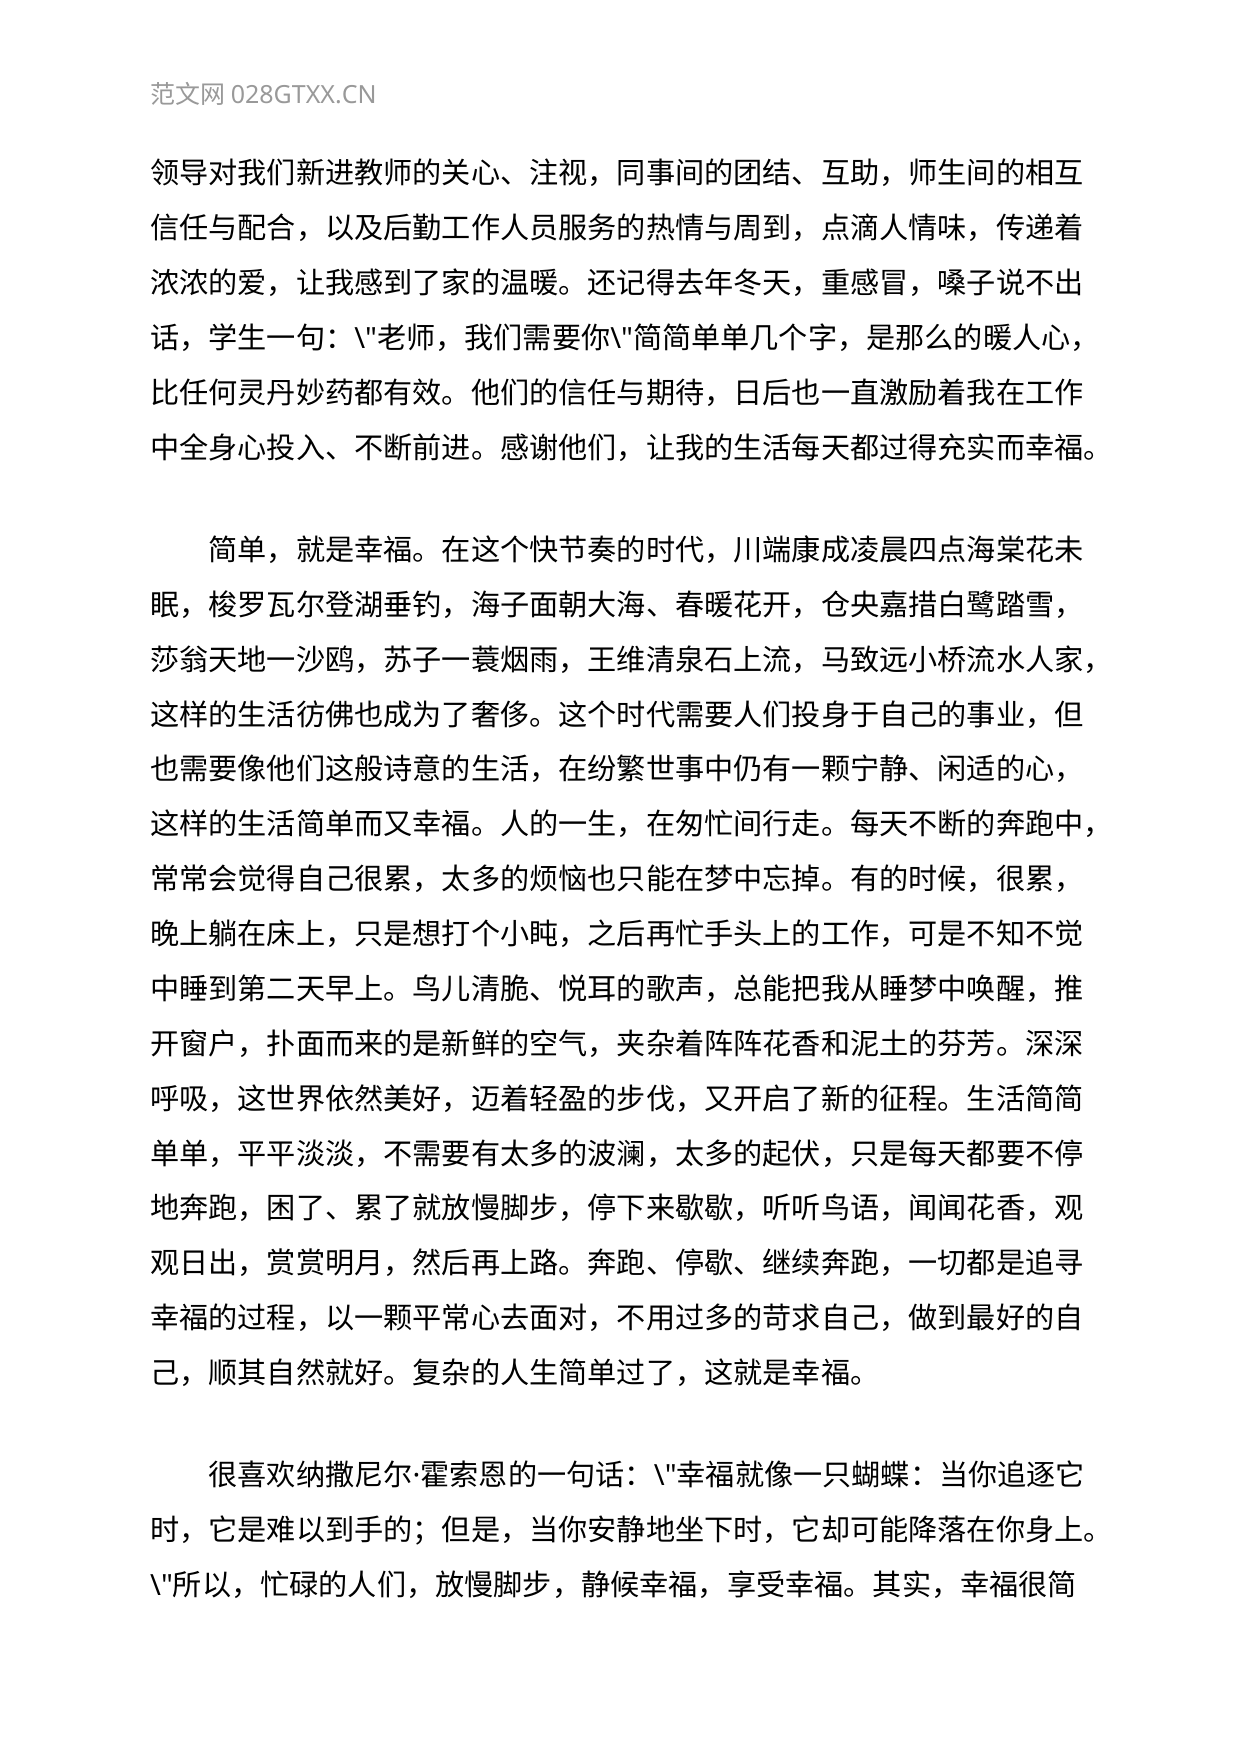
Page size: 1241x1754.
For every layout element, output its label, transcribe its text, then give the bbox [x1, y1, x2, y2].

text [150, 1452, 1090, 1604]
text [150, 150, 1090, 467]
text 简单，就是幸福。在这个快节奏的时代，川端康成凌晨四点海棠花未眠，梭罗瓦尔登湖垂钓，海子面朝大海、春暖花开，仓央嘉措白鹭踏雪，莎翁天地一沙鸥，苏子一蓑烟雨，王维清泉石上流，马致远小桥流水人家，这样的生活彷佛也成为了奢侈。这个时代需要人们投身于自己的事业，但也需要像他们这般诗意的生活，在纷繁世事中仍有一颗宁静、闲适的心，这样的生活简单而又幸福。人的一生，在匆忙间行走。每天不断的奔跑中，常常会觉得自己很累，太多的烦恼也只能在梦中忘掉。有的时候，很累，晚上躺在床上，只是想打个小盹，之后再忙手头上的工作，可是不知不觉中睡到第二天早上。鸟儿清脆、悦耳的歌声，总能把我从睡梦中唤醒，推开窗户，扑面而来的是新鲜的空气，夹杂着阵阵花香和泥土的芬芳。深深呼吸，这世界依然美好，迈着轻盈的步伐，又开启了新的征程。生活简简单单，平平淡淡，不需要有太多的波澜，太多的起伏，只是每天都要不停地奔跑，困了、累了就放慢脚步，停下来歇歇，听听鸟语，闻闻花香，观观日出，赏赏明月，然后再上路。奔跑、停歇、继续奔跑，一切都是追寻幸福的过程，以一颗平常心去面对，不用过多的苛求自己，做到最好的自己，顺其自然就好。复杂的人生简单过了，这就是幸福。 [150, 526, 1090, 1392]
